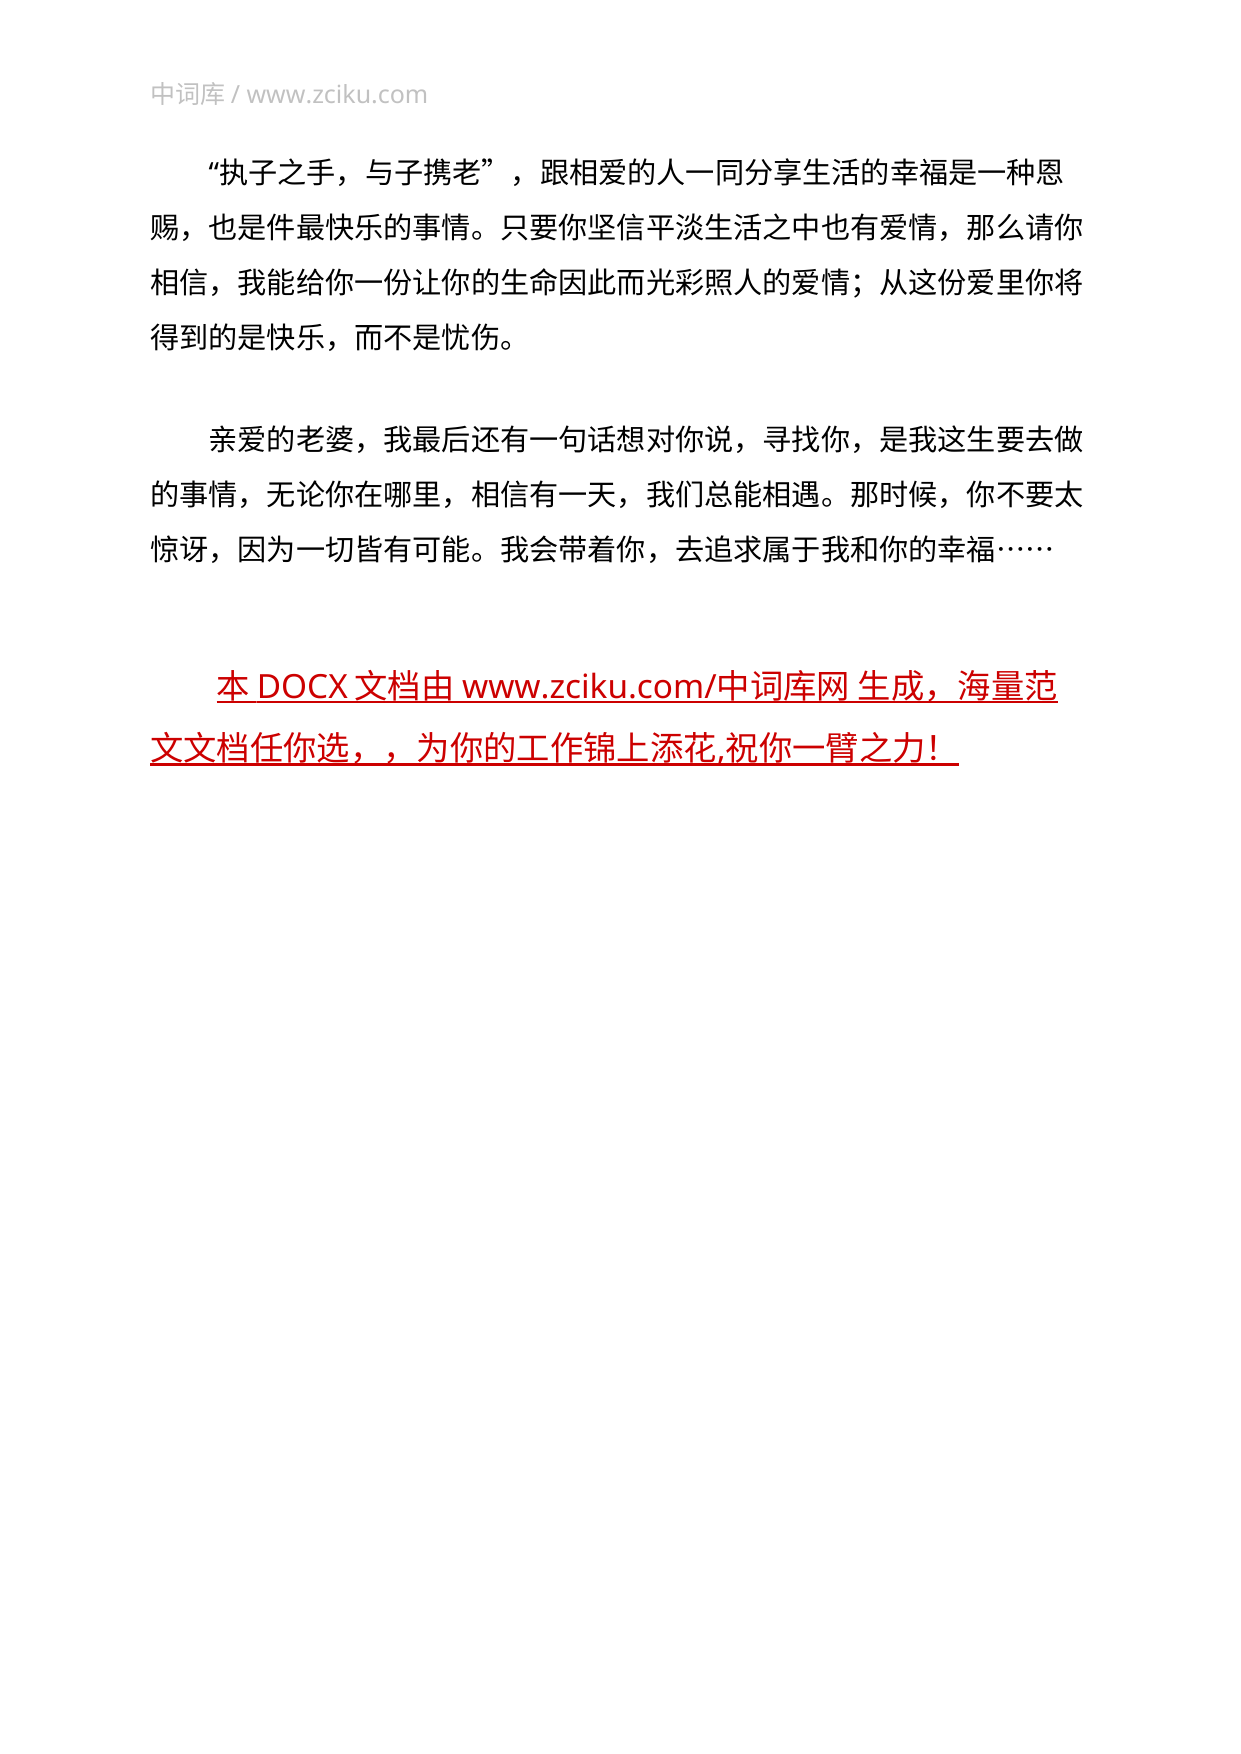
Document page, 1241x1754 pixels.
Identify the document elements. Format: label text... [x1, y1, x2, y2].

text 本DOCX文档由 www.zciku.com/中词库网 生成，海量范文文档任你选，，为你的工作锦上添花,祝你一臂之力！ [150, 659, 1090, 771]
text “执子之手，与子携老”，跟相爱的人一同分享生活的幸福是一种恩赐，也是件最快乐的事情。只要你坚信平淡生活之中也有爱情，那么请你相信，我能给你一份让你的生命因此而光彩照人的爱情；从这份爱里你将得到的是快乐，而不是忧伤。 [150, 150, 1090, 357]
text 亲爱的老婆，我最后还有一句话想对你说，寻找你，是我这生要去做的事情，无论你在哪里，相信有一天，我们总能相遇。那时候，你不要太惊讶，因为一切皆有可能。我会带着你，去追求属于我和你的幸福…… [150, 417, 1090, 569]
